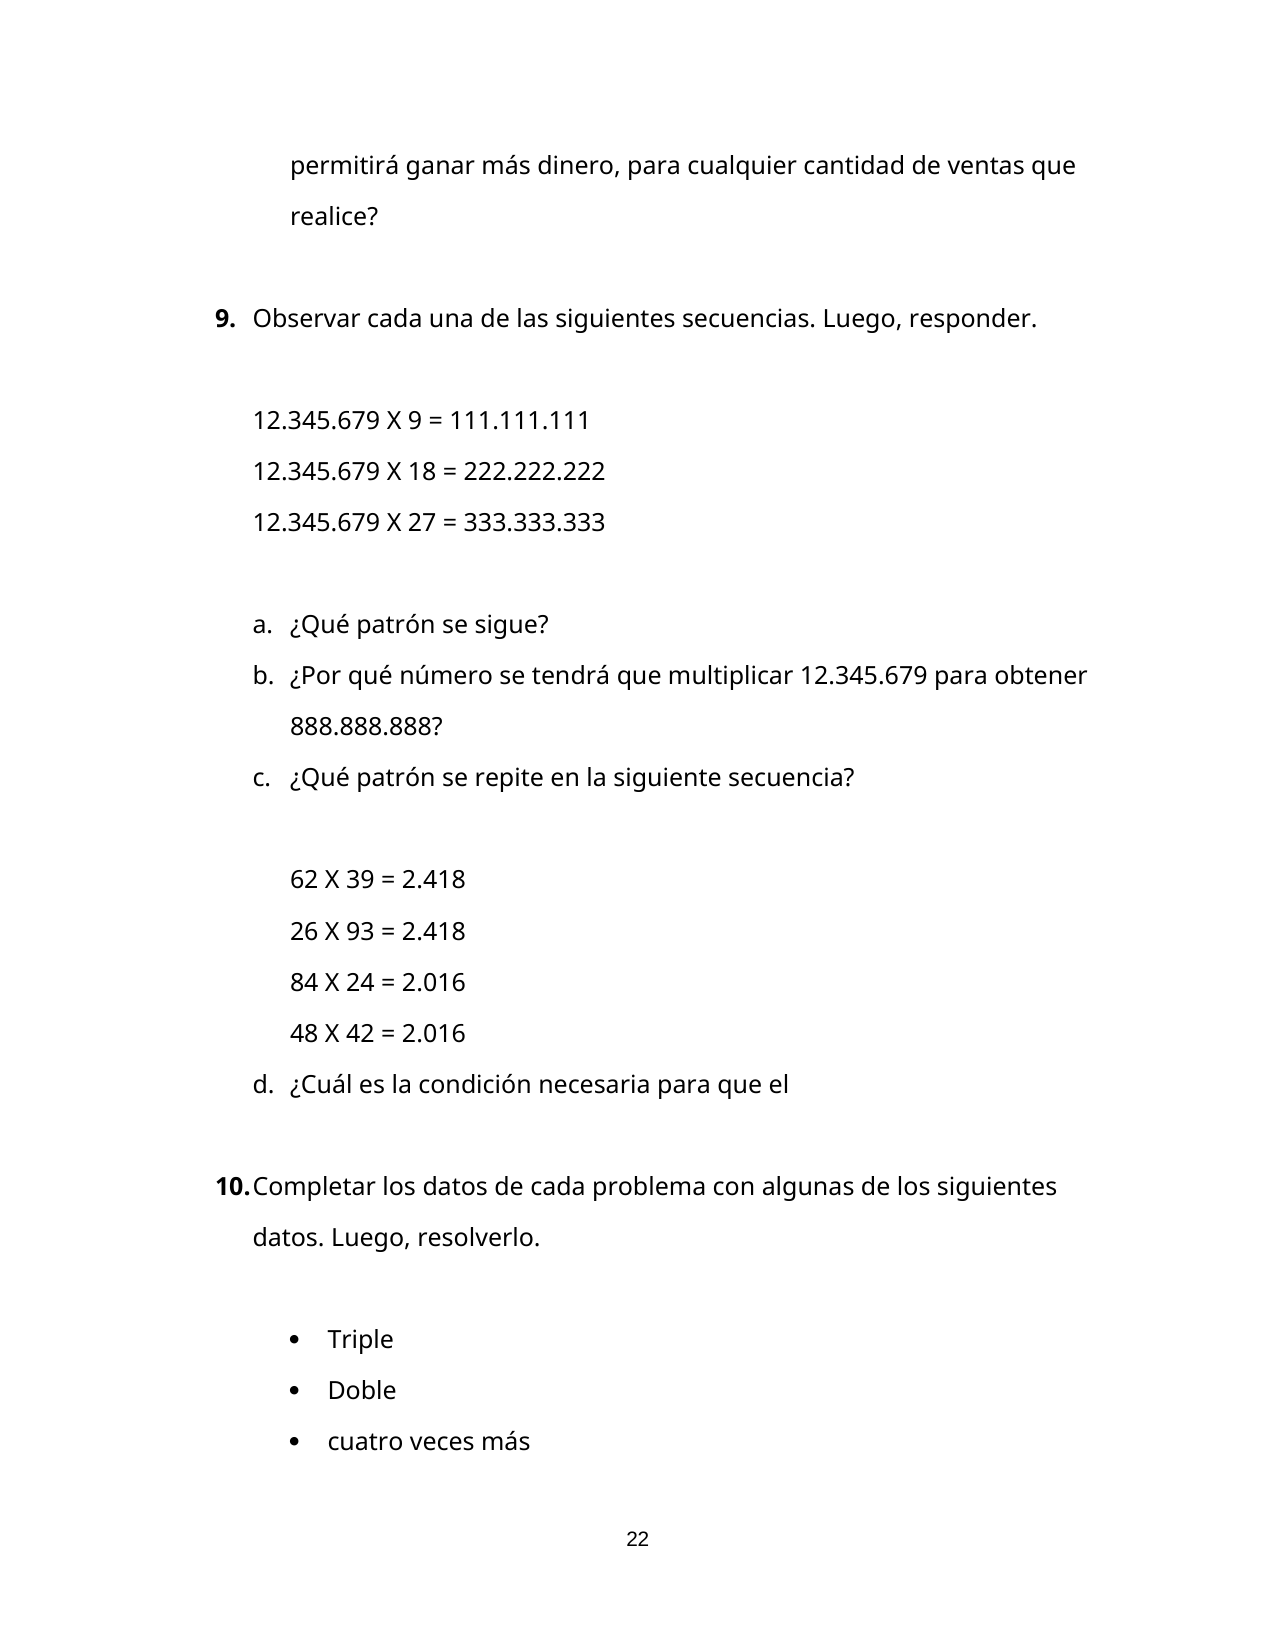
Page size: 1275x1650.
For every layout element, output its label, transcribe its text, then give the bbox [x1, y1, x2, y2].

list cuatro veces más [290, 1424, 1098, 1458]
list Triple [290, 1322, 1098, 1356]
list ¿Cuál es la condición necesaria para que el [252, 1066, 1098, 1100]
list ¿Qué patrón se repite en la siguiente secuencia? [252, 760, 1098, 794]
text 12.345.679 X 27 = 333.333.333 [252, 505, 1098, 539]
text 12.345.679 X 9 = 111.111.111 [252, 403, 1098, 437]
list ¿Por qué número se tendrá que multiplicar 12.345.679 para obtener 888.888.888? [252, 658, 1098, 743]
text 62 X 39 = 2.418 [290, 862, 1098, 896]
text 12.345.679 X 18 = 222.222.222 [252, 454, 1098, 488]
list Observar cada una de las siguientes secuencias. Luego, responder. [215, 301, 1098, 335]
text 26 X 93 = 2.418 [290, 913, 1098, 947]
list Doble [290, 1373, 1098, 1407]
text 48 X 42 = 2.016 [290, 1015, 1098, 1049]
text 84 X 24 = 2.016 [290, 964, 1098, 998]
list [252, 148, 1098, 233]
list ¿Qué patrón se sigue? [252, 607, 1098, 641]
list Completar los datos de cada problema con algunas de los siguientes datos. Luego, resolverlo. [215, 1168, 1098, 1253]
